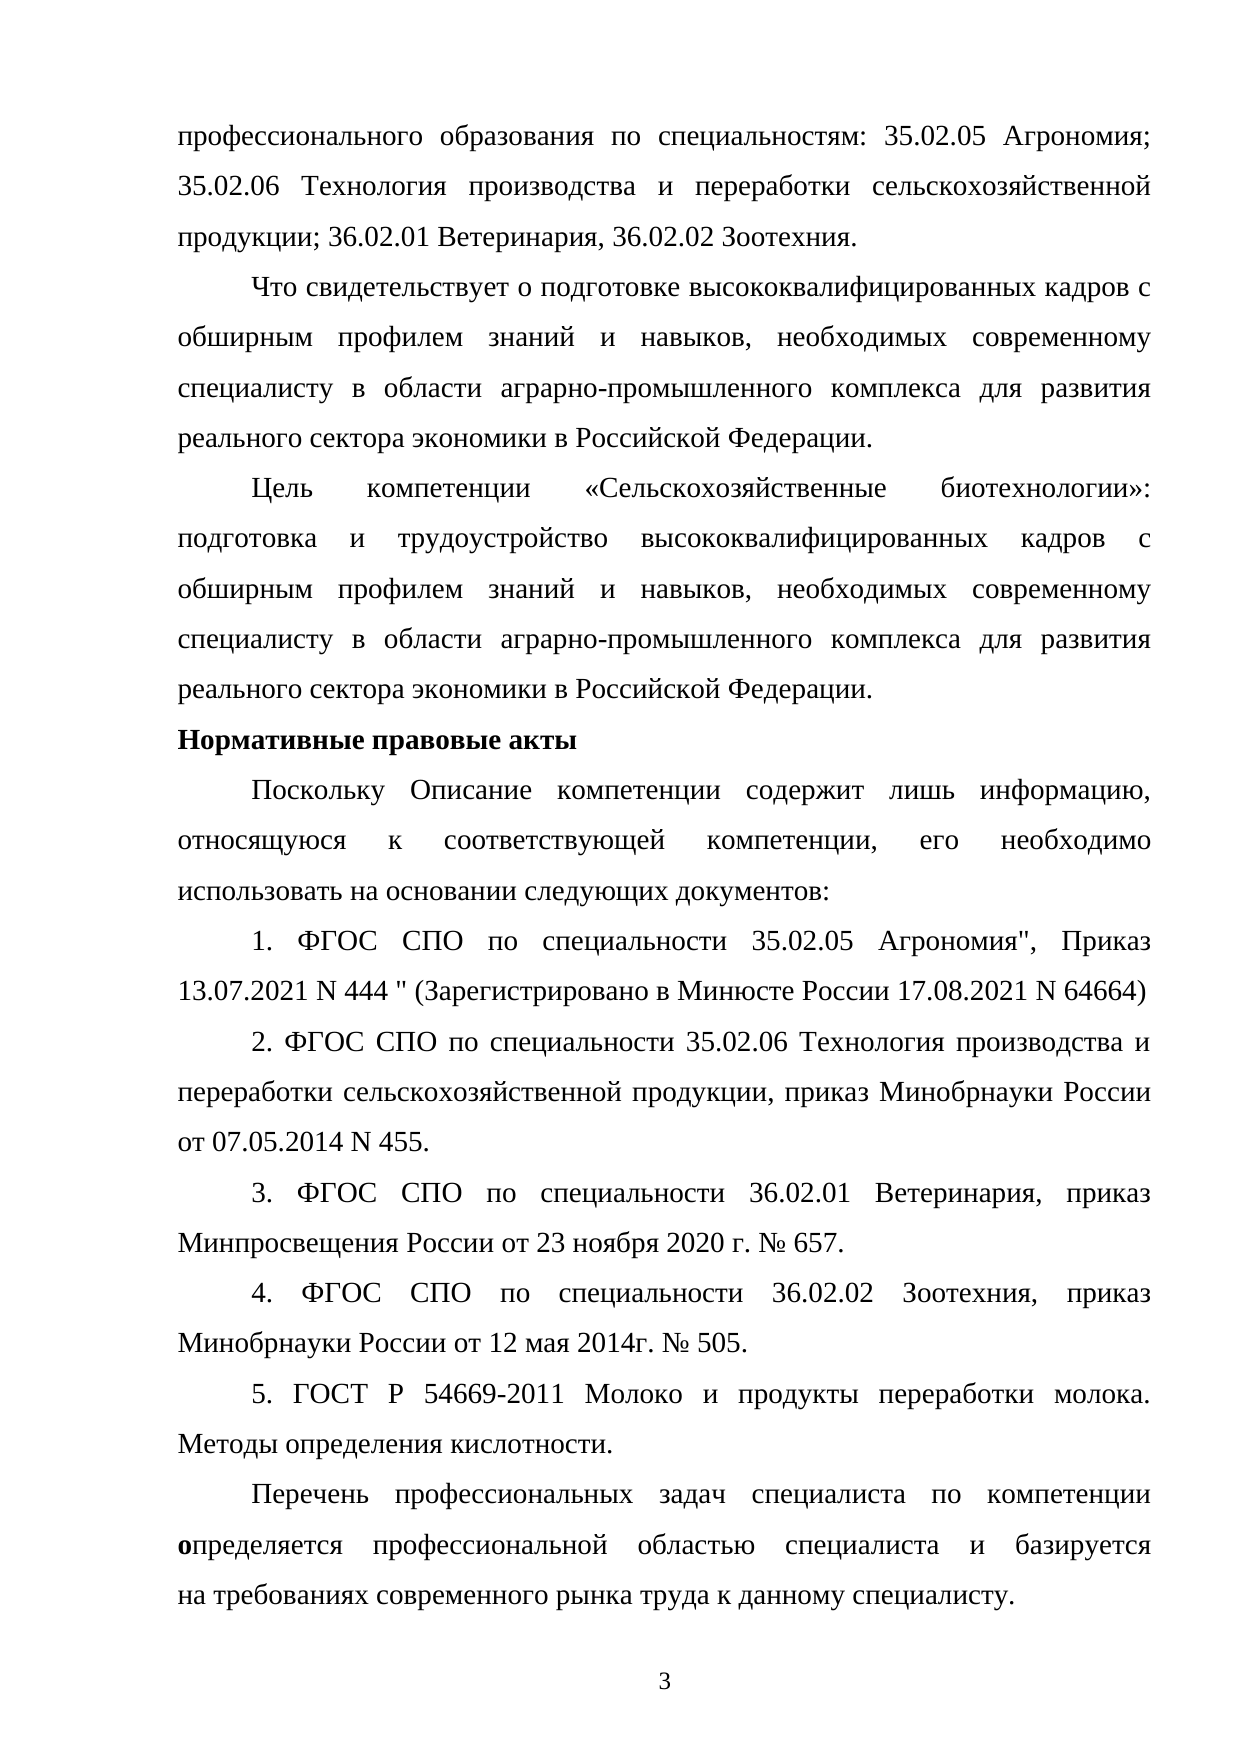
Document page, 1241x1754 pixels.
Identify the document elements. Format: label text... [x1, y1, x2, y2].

text 5. ГОСТ Р 54669-2011 Молоко и продукты переработки молока. Методы определения кислотности. [177, 1376, 1152, 1460]
text Перечень профессиональных задач специалиста по компетенции определяется профессиональной областью специалиста и базируется на требованиях современного рынка труда к данному специалисту. [177, 1477, 1152, 1611]
text Нормативные правовые акты [177, 722, 1152, 755]
text 4. ФГОС СПО по специальности 36.02.02 Зоотехния, приказ Минобрнауки России от 12 мая 2014г. № 505. [177, 1275, 1152, 1359]
text Что свидетельствует о подготовке высококвалифицированных кадров с обширным профилем знаний и навыков, необходимых современному специалисту в области аграрно-промышленного комплекса для развития реального сектора экономики в Российской Федерации. [177, 269, 1152, 453]
text 1. ФГОС СПО по специальности 35.02.05 Агрономия", Приказ 13.07.2021 N 444 " (Зарегистрировано в Минюсте России 17.08.2021 N 64664) [177, 923, 1152, 1007]
text 3. ФГОС СПО по специальности 36.02.01 Ветеринария, приказ Минпросвещения России от 23 ноября 2020 г. № 657. [177, 1175, 1152, 1258]
text Цель компетенции «Сельскохозяйственные биотехнологии»: подготовка и трудоустройство высококвалифицированных кадров с обширным профилем знаний и навыков, необходимых современному специалисту в области аграрно-промышленного комплекса для развития реального сектора экономики в Российской Федерации. [177, 470, 1152, 705]
text 2. ФГОС СПО по специальности 35.02.06 Технология производства и переработки сельскохозяйственной продукции, приказ Минобрнауки России от 07.05.2014 N 455. [177, 1024, 1152, 1158]
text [177, 118, 1152, 252]
text Поскольку Описание компетенции содержит лишь информацию, относящуюся к соответствующей компетенции, его необходимо использовать на основании следующих документов: [177, 772, 1152, 906]
